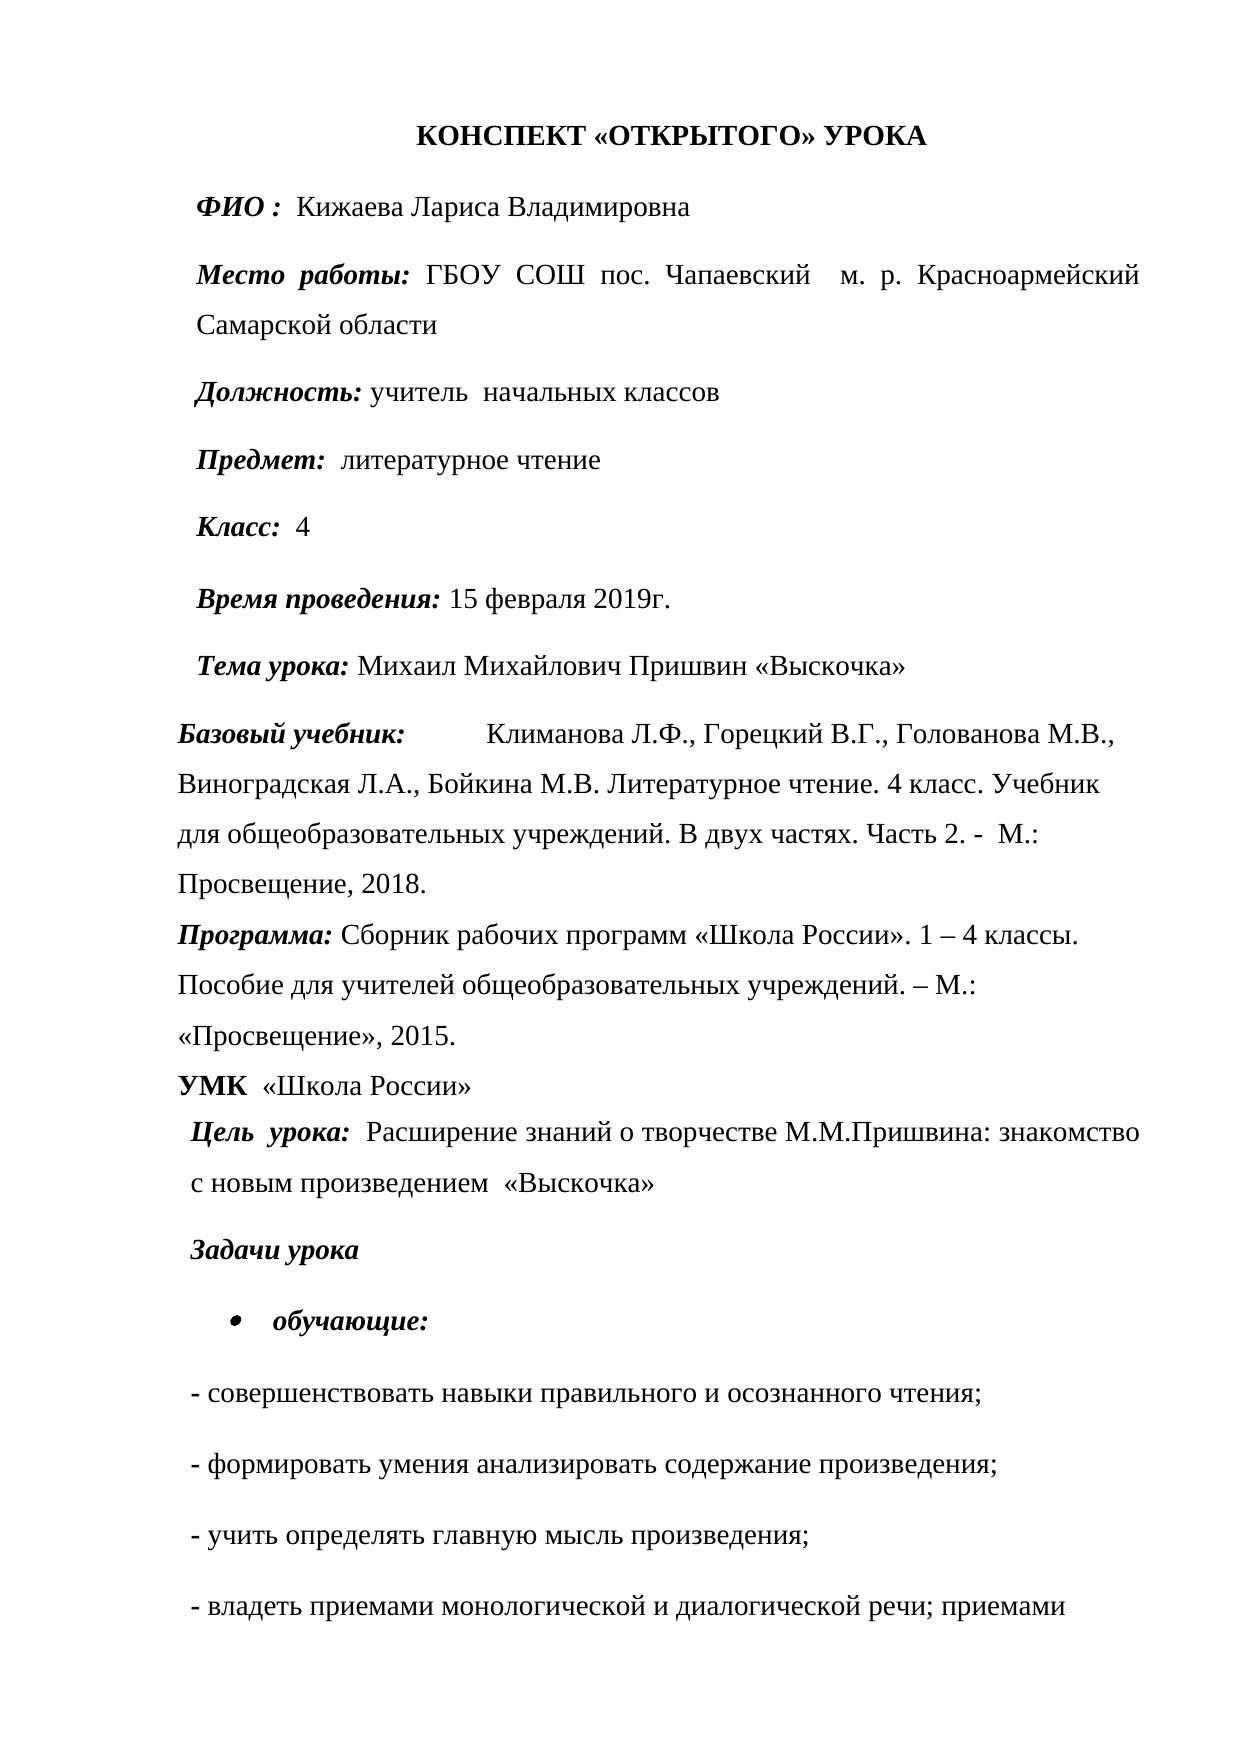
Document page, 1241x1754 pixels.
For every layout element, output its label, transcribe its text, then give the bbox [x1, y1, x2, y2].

table_cell Базовый учебник: Климанова Л.Ф., Горецкий В.Г., Голованова М.В., Виноградская Л.А., Бойкина М.В. Литературное чтение. 4 класс. Учебник для общеобразовательных учреждений. В двух частях. Часть 2. - М.: Просвещение, 2018. Программа: Сборник рабочих программ «Школа России». 1 – 4 классы. Пособие для учителей общеобразовательных учреждений. – М.: «Просвещение», 2015. УМК «Школа России» [166, 716, 1152, 1114]
table_cell Место работы: ГБОУ СОШ пос. Чапаевский м. р. Красноармейский Самарской области [166, 257, 1152, 374]
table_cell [166, 1233, 1152, 1622]
table_cell Тема урока: Михаил Михайлович Пришвин «Выскочка» [166, 648, 1152, 716]
table_cell Предмет: литературное чтение [166, 442, 1152, 509]
table_cell Класс: 4 Время проведения: 15 февраля 2019г. [166, 510, 1152, 648]
table_header ФИО : Кижаева Лариса Владимировна [166, 189, 1152, 257]
table_cell Цель урока: Расширение знаний о творчестве М.М.Пришвина: знакомство с новым произведением «Выскочка» [166, 1115, 1152, 1232]
table_cell Должность: учитель начальных классов [166, 375, 1152, 442]
text КОНСПЕКТ «ОТКРЫТОГО» УРОКА [177, 118, 1152, 152]
